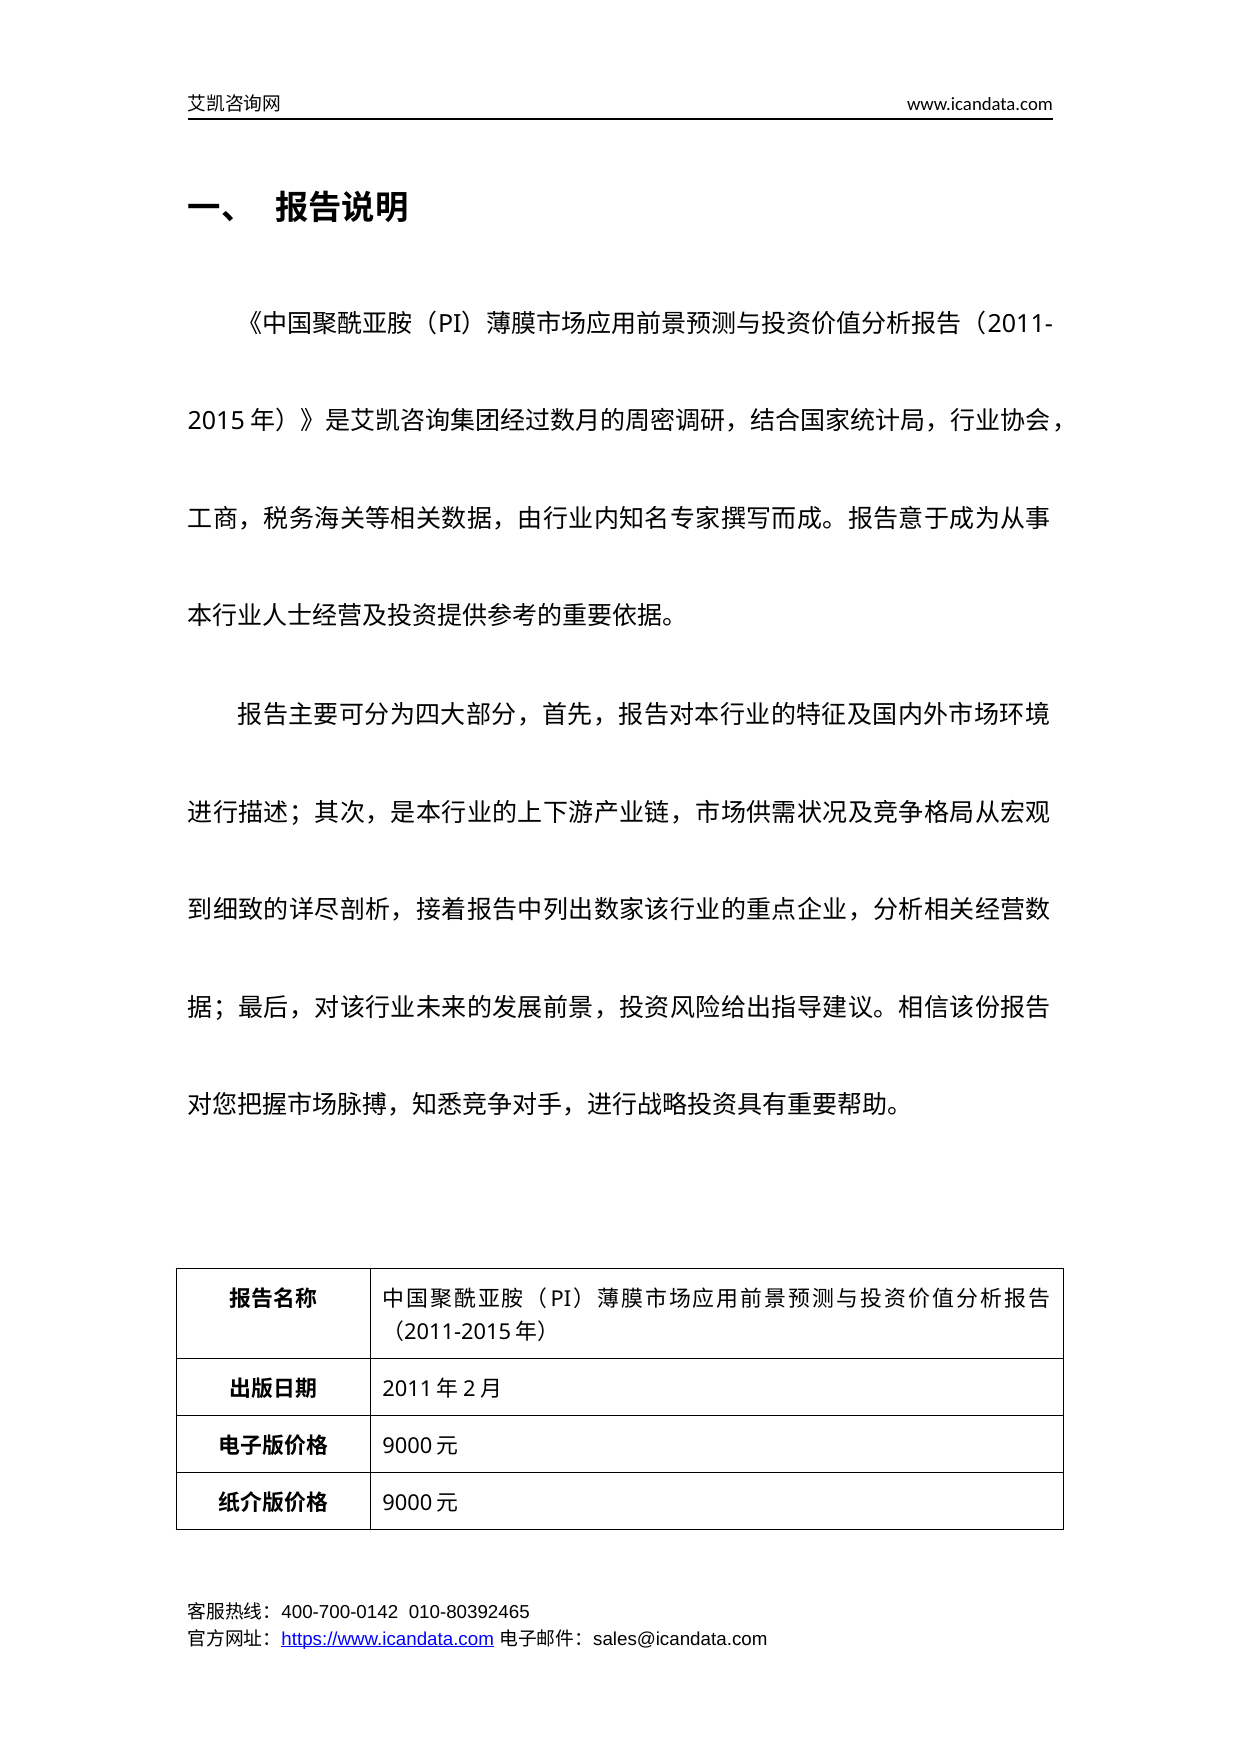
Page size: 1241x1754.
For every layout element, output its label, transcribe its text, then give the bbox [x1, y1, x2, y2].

table_cell 电子版价格 [177, 1416, 370, 1472]
table_header 报告名称 [177, 1269, 370, 1358]
table_cell 出版日期 [177, 1359, 370, 1415]
table_cell 9000元 [371, 1416, 1063, 1472]
subtitle 报告说明 [187, 172, 1053, 237]
table_header 中国聚酰亚胺（PI）薄膜市场应用前景预测与投资价值分析报告（2011-2015年） [371, 1269, 1063, 1358]
text 《中国聚酰亚胺（PI）薄膜市场应用前景预测与投资价值分析报告（2011-2015年）》是艾凯咨询集团经过数月的周密调研，结合国家统计局，行业协会，工商，税务海关等相关数据，由行业内知名专家撰写而成。报告意于成为从事本行业人士经营及投资提供参考的重要依据。 [187, 289, 1053, 646]
table_cell 2011年2月 [371, 1359, 1063, 1415]
table_cell 纸介版价格 [177, 1473, 370, 1529]
text 报告主要可分为四大部分，首先，报告对本行业的特征及国内外市场环境进行描述；其次，是本行业的上下游产业链，市场供需状况及竞争格局从宏观到细致的详尽剖析，接着报告中列出数家该行业的重点企业，分析相关经营数据；最后，对该行业未来的发展前景，投资风险给出指导建议。相信该份报告对您把握市场脉搏，知悉竞争对手，进行战略投资具有重要帮助。 [187, 681, 1053, 1136]
table_cell 9000元 [371, 1473, 1063, 1529]
